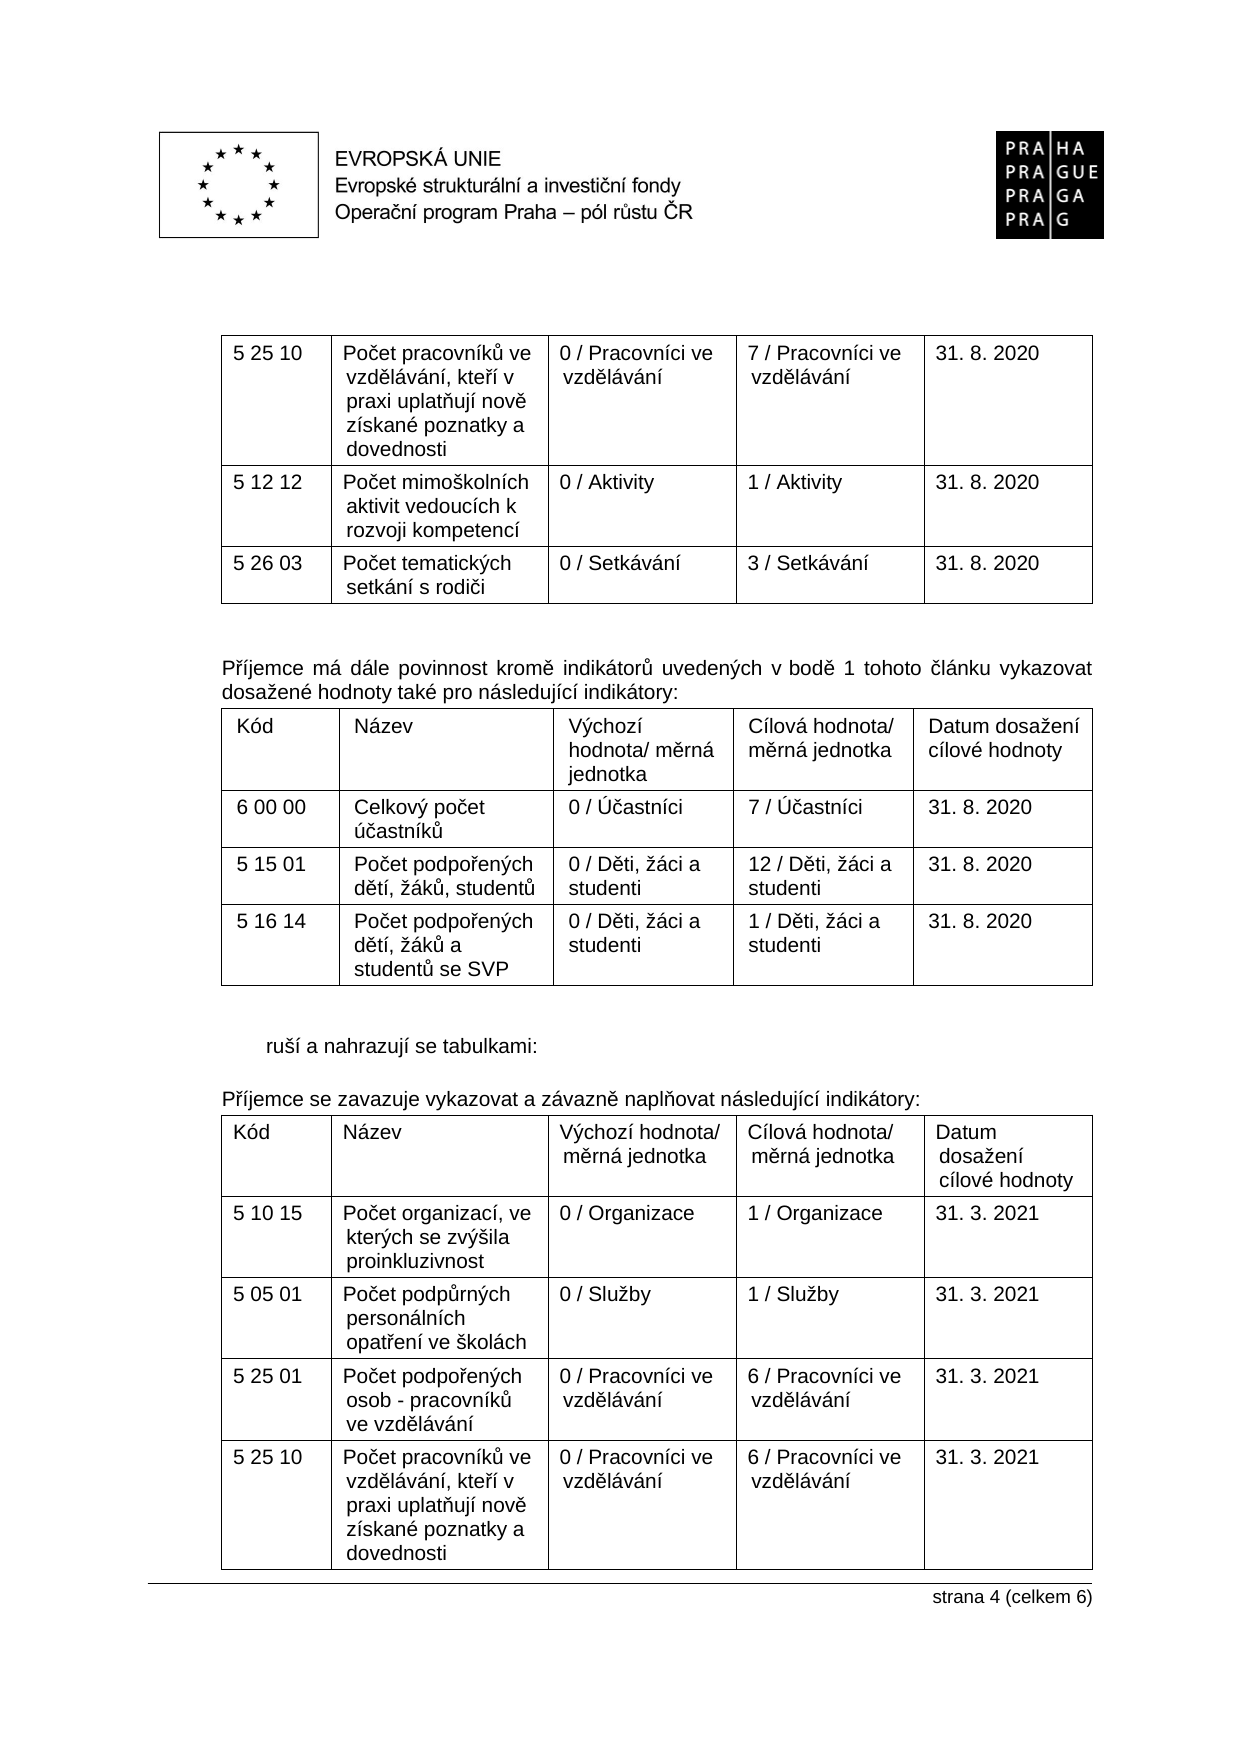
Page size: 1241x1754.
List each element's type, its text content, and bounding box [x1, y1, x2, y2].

table_cell 1 / Organizace [737, 1197, 924, 1277]
table_cell Počet pracovníků ve vzdělávání, kteří v praxi uplatňují nově získané poznatky a dovednosti [332, 1441, 548, 1569]
table_cell 5 25 10 [222, 1441, 331, 1569]
table_cell 7 / Účastníci [734, 791, 913, 847]
table_cell 0 / Organizace [549, 1197, 736, 1277]
picture [996, 131, 1104, 239]
table_cell 31. 8. 2020 [925, 466, 1092, 546]
table_cell 0 / Pracovníci ve vzdělávání [549, 1441, 736, 1569]
table_cell Počet mimoškolních aktivit vedoucích k rozvoji kompetencí [332, 466, 548, 546]
table_cell 0 / Setkávání [549, 547, 736, 603]
table_header Cílová hodnota/ měrná jednotka [734, 709, 913, 789]
table_cell Počet podpořených osob - pracovníků ve vzdělávání [332, 1359, 548, 1439]
table_cell 5 25 01 [222, 1359, 331, 1439]
table_cell 31. 3. 2021 [925, 1278, 1092, 1358]
table_cell 5 12 12 [222, 466, 331, 546]
table_cell 31. 8. 2020 [925, 547, 1092, 603]
table_cell 31. 3. 2021 [925, 1359, 1092, 1439]
table_cell 5 15 01 [222, 848, 339, 904]
table_cell Počet podpůrných personálních opatření ve školách [332, 1278, 548, 1358]
table_header Název [340, 709, 553, 789]
table_cell Celkový počet účastníků [340, 791, 553, 847]
table_cell Počet organizací, ve kterých se zvýšila proinkluzivnost [332, 1197, 548, 1277]
table_cell 5 05 01 [222, 1278, 331, 1358]
table_header Datum dosažení cílové hodnoty [925, 1116, 1092, 1196]
table_header Cílová hodnota/ měrná jednotka [737, 1116, 924, 1196]
table_cell 1 / Služby [737, 1278, 924, 1358]
table_cell 0 / Aktivity [549, 466, 736, 546]
table_cell Počet podpořených dětí, žáků a studentů se SVP [340, 905, 553, 985]
table_cell 5 10 15 [222, 1197, 331, 1277]
table_cell 6 00 00 [222, 791, 339, 847]
table_cell 31. 8. 2020 [914, 848, 1092, 904]
table_header Výchozí hodnota/ měrná jednotka [549, 1116, 736, 1196]
table_cell 5 25 10 [222, 336, 331, 464]
table_cell 31. 8. 2020 [914, 791, 1092, 847]
table_cell 31. 8. 2020 [925, 336, 1092, 464]
table_cell 5 16 14 [222, 905, 339, 985]
table_header Kód [222, 1116, 331, 1196]
table_cell Počet pracovníků ve vzdělávání, kteří v praxi uplatňují nově získané poznatky a dovednosti [332, 336, 548, 464]
table_cell Počet tematických setkání s rodiči [332, 547, 548, 603]
table_cell 0 / Pracovníci ve vzdělávání [549, 1359, 736, 1439]
picture [158, 131, 697, 239]
table_cell 1 / Aktivity [737, 466, 924, 546]
text ruší a nahrazují se tabulkami: [148, 1034, 1092, 1058]
table_cell 7 / Pracovníci ve vzdělávání [737, 336, 924, 464]
table_cell 31. 8. 2020 [914, 905, 1092, 985]
table_cell 1 / Děti, žáci a studenti [734, 905, 913, 985]
text Příjemce má dále povinnost kromě indikátorů uvedených v bodě 1 tohoto článku vykazovat dosažené hodnoty také pro následující indikátory: [222, 656, 1092, 704]
table_cell 0 / Děti, žáci a studenti [554, 905, 733, 985]
text Příjemce se zavazuje vykazovat a závazně naplňovat následující indikátory: [222, 1086, 1092, 1110]
table_cell 5 26 03 [222, 547, 331, 603]
table_header Kód [222, 709, 339, 789]
table_cell 0 / Pracovníci ve vzdělávání [549, 336, 736, 464]
table_cell 0 / Účastníci [554, 791, 733, 847]
table_header Výchozí hodnota/ měrná jednotka [554, 709, 733, 789]
table_header Datum dosažení cílové hodnoty [914, 709, 1092, 789]
table_cell 0 / Služby [549, 1278, 736, 1358]
table_cell 0 / Děti, žáci a studenti [554, 848, 733, 904]
table_cell 6 / Pracovníci ve vzdělávání [737, 1441, 924, 1569]
table_cell 31. 3. 2021 [925, 1197, 1092, 1277]
table_cell 3 / Setkávání [737, 547, 924, 603]
table_cell 12 / Děti, žáci a studenti [734, 848, 913, 904]
table_cell 31. 3. 2021 [925, 1441, 1092, 1569]
table_header Název [332, 1116, 548, 1196]
table_cell 6 / Pracovníci ve vzdělávání [737, 1359, 924, 1439]
table_cell Počet podpořených dětí, žáků, studentů [340, 848, 553, 904]
